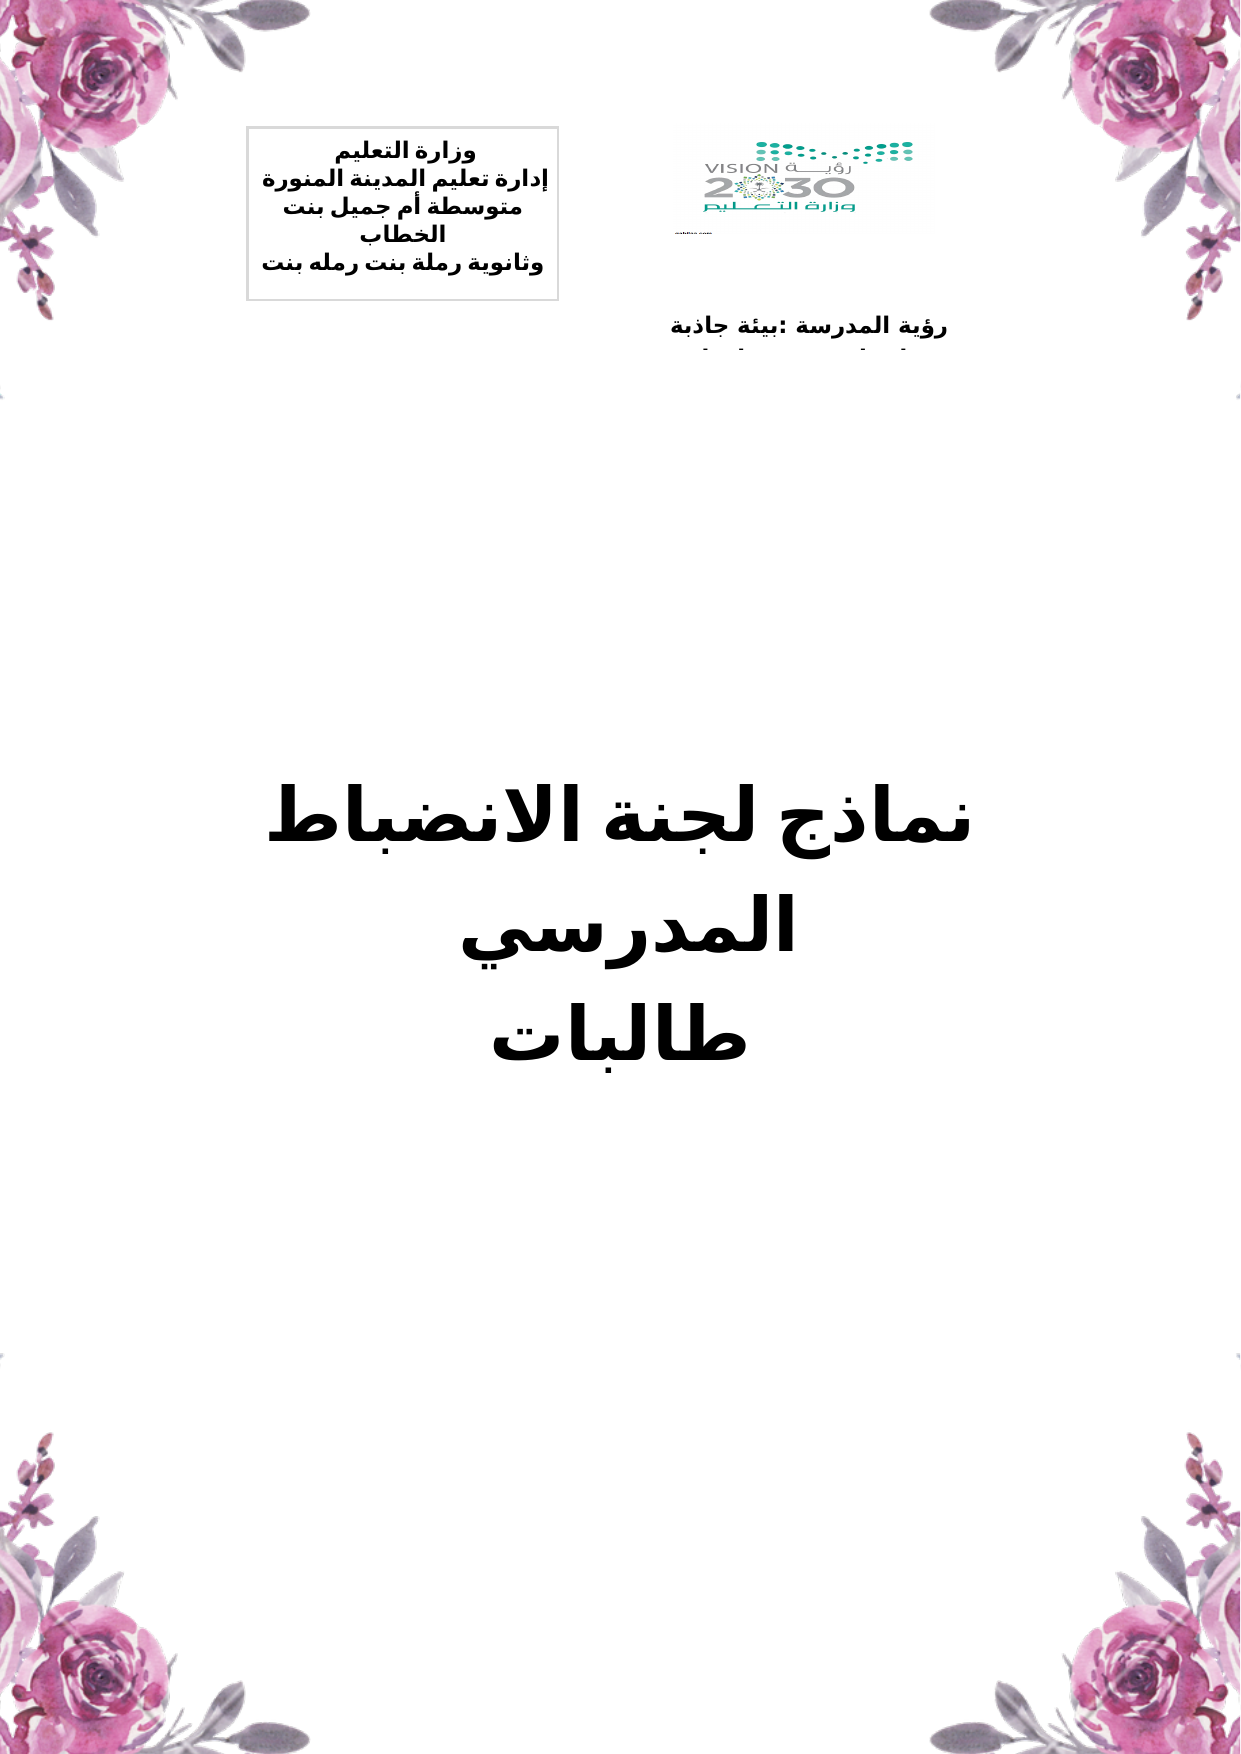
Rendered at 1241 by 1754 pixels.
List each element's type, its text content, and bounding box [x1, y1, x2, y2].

text نماذج لجنة الانضباط المدرسي [187, 768, 1053, 970]
text طالبات [187, 988, 1053, 1079]
picture [0, 0, 1241, 1754]
